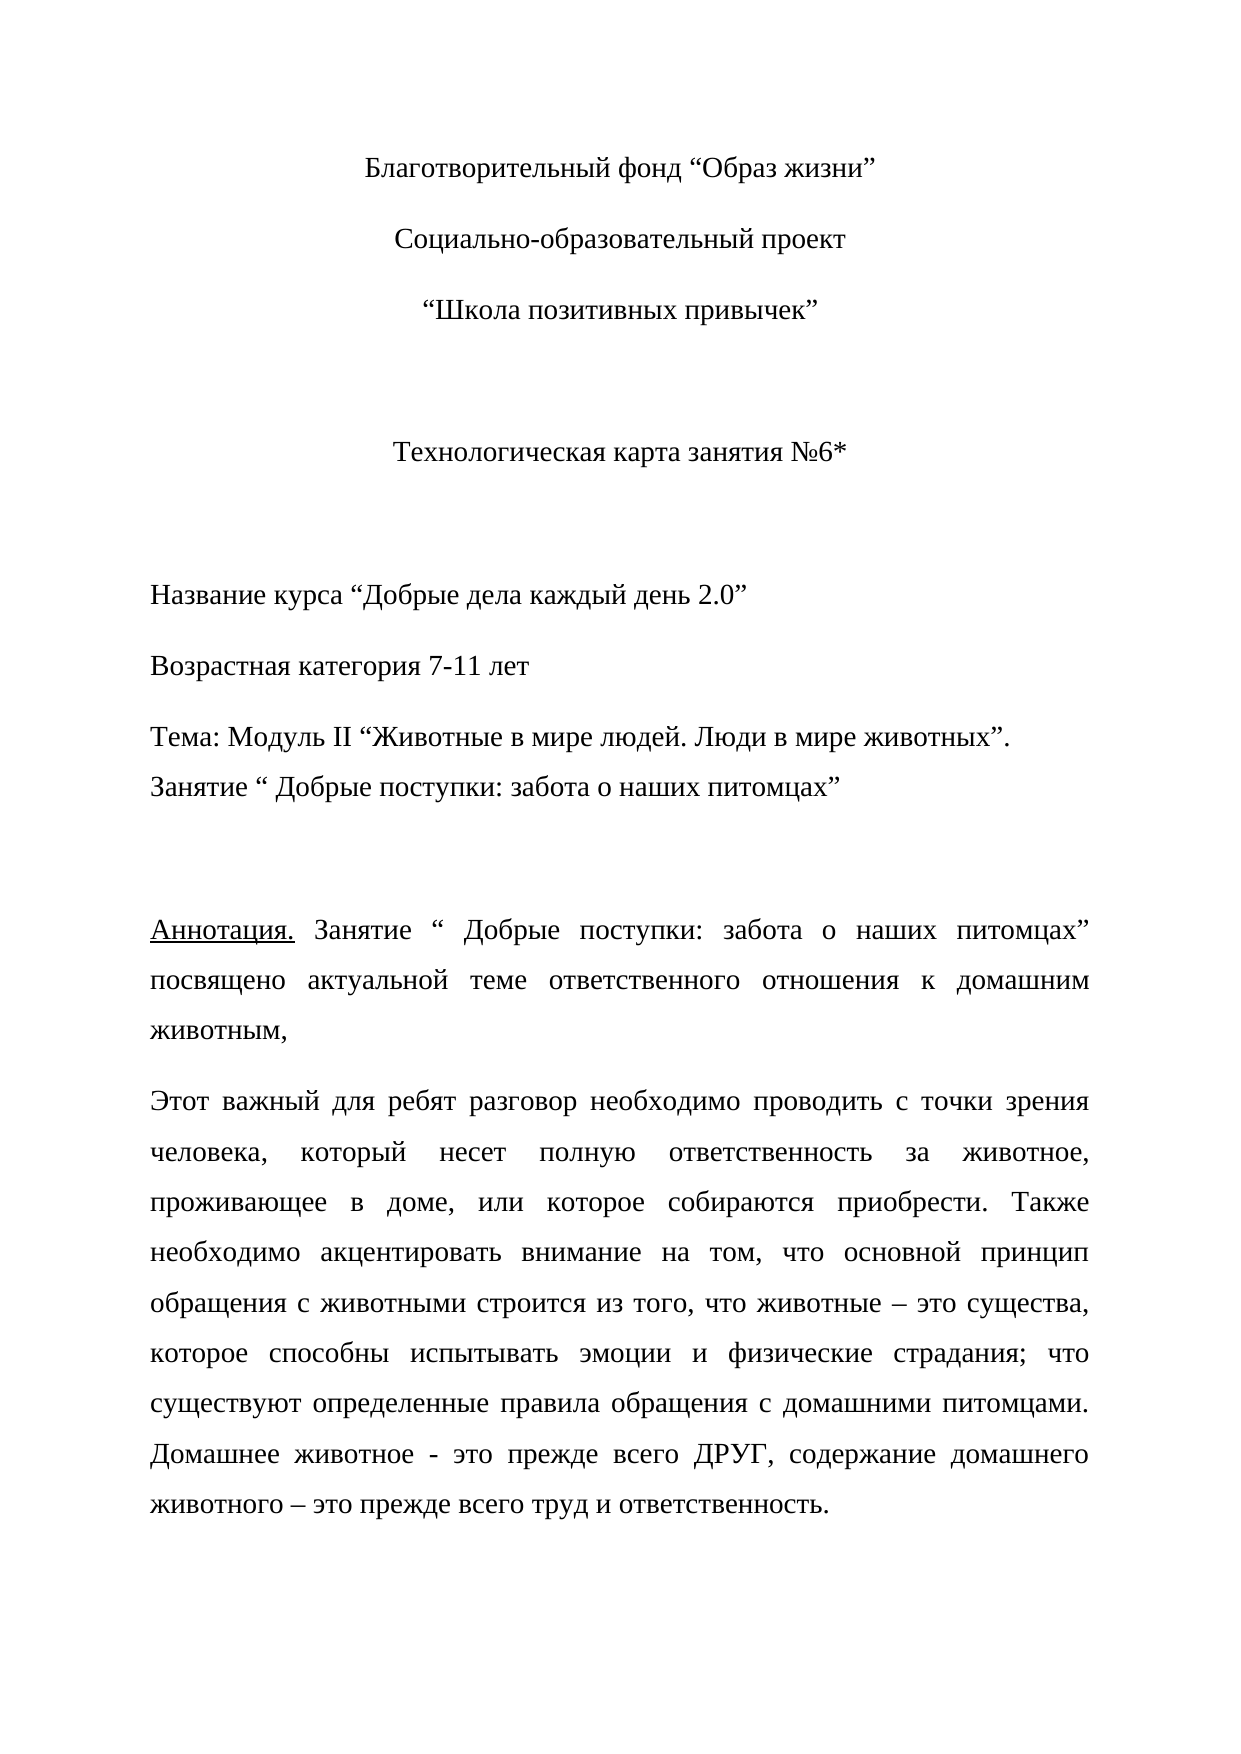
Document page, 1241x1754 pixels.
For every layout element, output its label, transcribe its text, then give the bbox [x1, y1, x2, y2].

text Социально-образовательный проект [150, 221, 1090, 255]
text Название курса “Добрые дела каждый день 2.0” [150, 577, 1090, 610]
text Технологическая карта занятия №6* [150, 434, 1090, 468]
text Аннотация. Занятие “ Добрые поступки: забота о наших питомцах” посвящено актуальной теме ответственного отношения к домашним животным, [150, 912, 1090, 1046]
text Возрастная категория 7-11 лет [150, 648, 1090, 682]
text Благотворительный фонд “Образ жизни” [150, 150, 1090, 183]
text Тема: Модуль II “Животные в мире людей. Люди в мире животных”. Занятие “ Добрые поступки: забота о наших питомцах” [150, 719, 1090, 803]
text “Школа позитивных привычек” [150, 292, 1090, 326]
text Этот важный для ребят разговор необходимо проводить с точки зрения человека, который несет полную ответственность за животное, проживающее в доме, или которое собираются приобрести. Также необходимо акцентировать внимание на том, что основной принцип обращения с животными строится из того, что животные – это существа, которое способны испытывать эмоции и физические страдания; что существуют определенные правила обращения с домашними питомцами. Домашнее животное - это прежде всего ДРУГ, содержание домашнего животного – это прежде всего труд и ответственность. [150, 1083, 1090, 1519]
